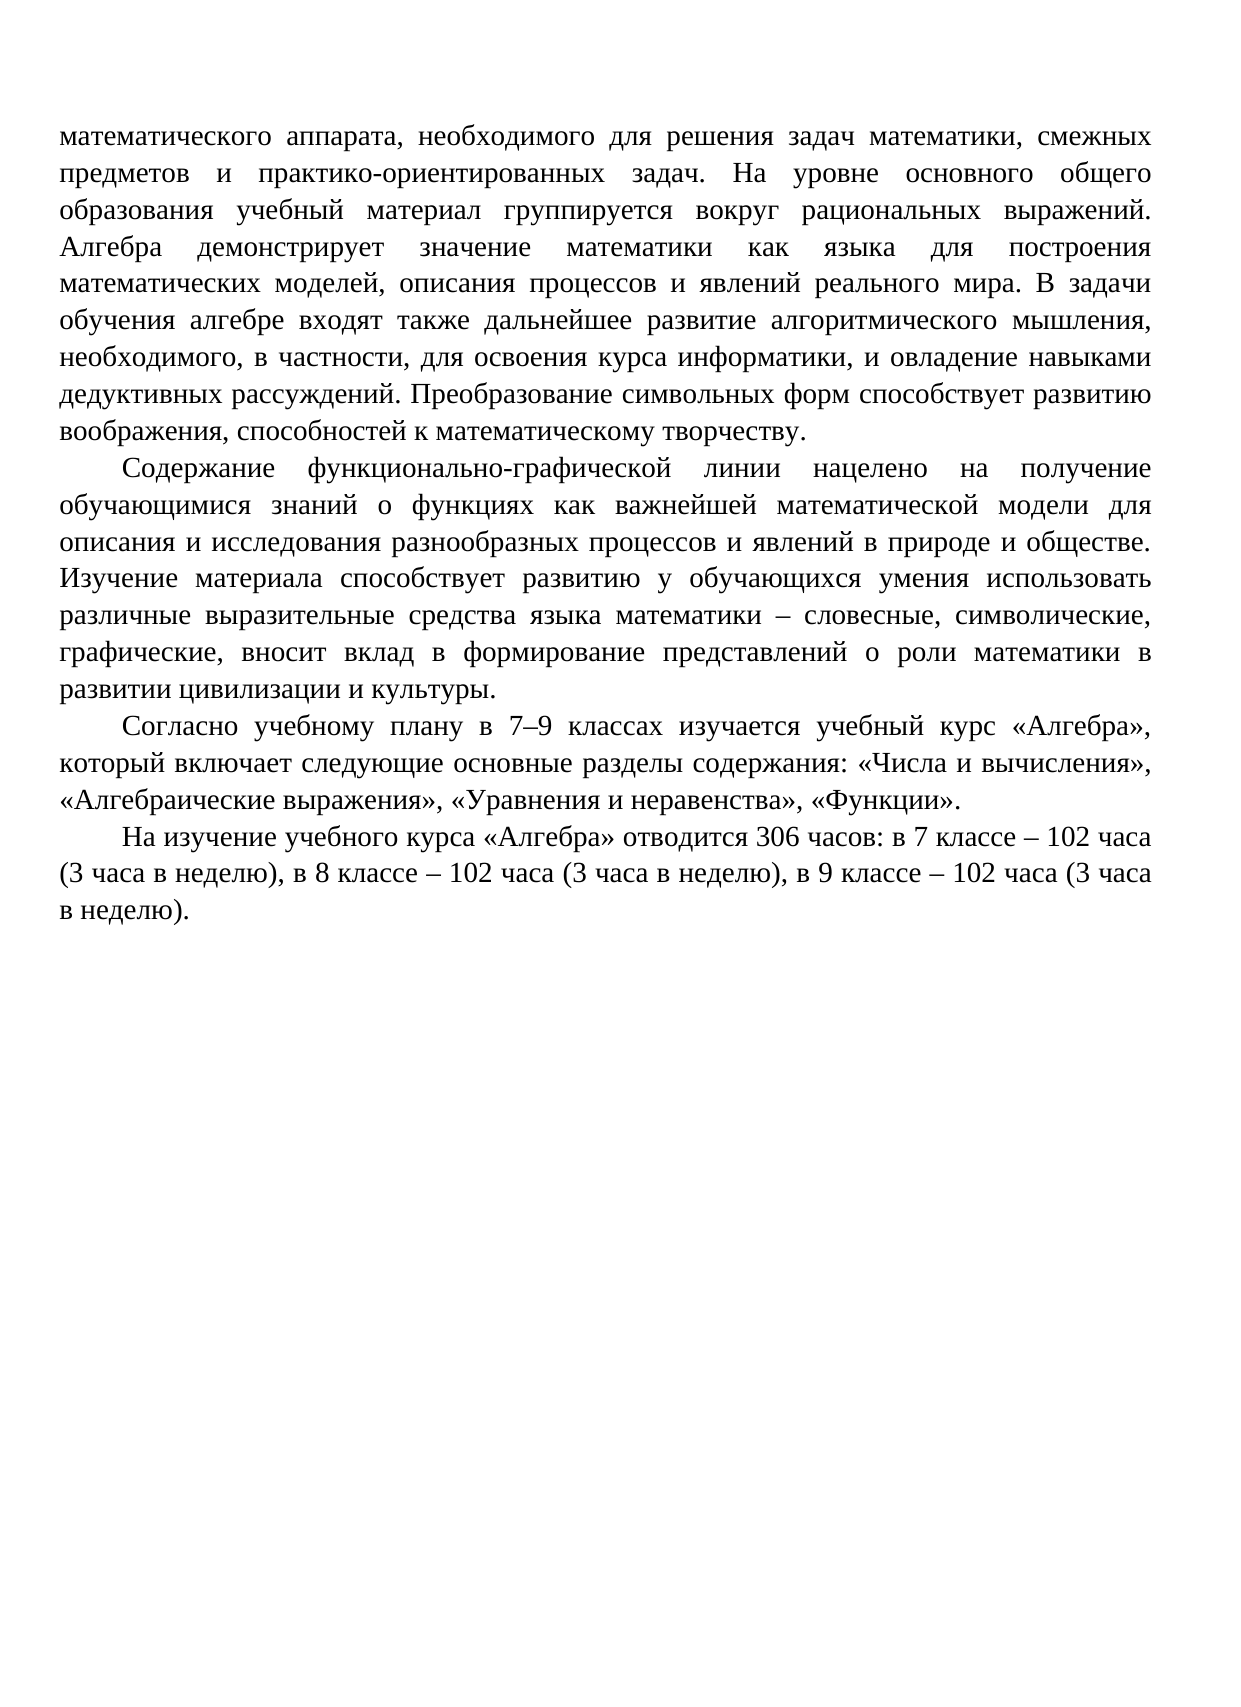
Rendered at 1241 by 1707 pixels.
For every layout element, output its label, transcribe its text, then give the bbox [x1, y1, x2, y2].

text Содержание функционально-графической линии нацелено на получение обучающимися знаний о функциях как важнейшей математической модели для описания и исследования разнообразных процессов и явлений в природе и обществе. Изучение материала способствует развитию у обучающихся умения использовать различные выразительные средства языка математики – словесные, символические, графические, вносит вклад в формирование представлений о роли математики в развитии цивилизации и культуры. [59, 450, 1152, 705]
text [59, 118, 1152, 447]
text ‌На изучение учебного курса «Алгебра» отводится 306 часов: в 7 классе – 102 часа (3 часа в неделю), в 8 классе – 102 часа (3 часа в неделю), в 9 классе – 102 часа (3 часа в неделю).‌‌ [59, 819, 1152, 926]
text Согласно учебному плану в 7–9 классах изучается учебный курс «Алгебра», который включает следующие основные разделы содержания: «Числа и вычисления», «Алгебраические выражения», «Уравнения и неравенства», «Функции». [59, 708, 1152, 815]
